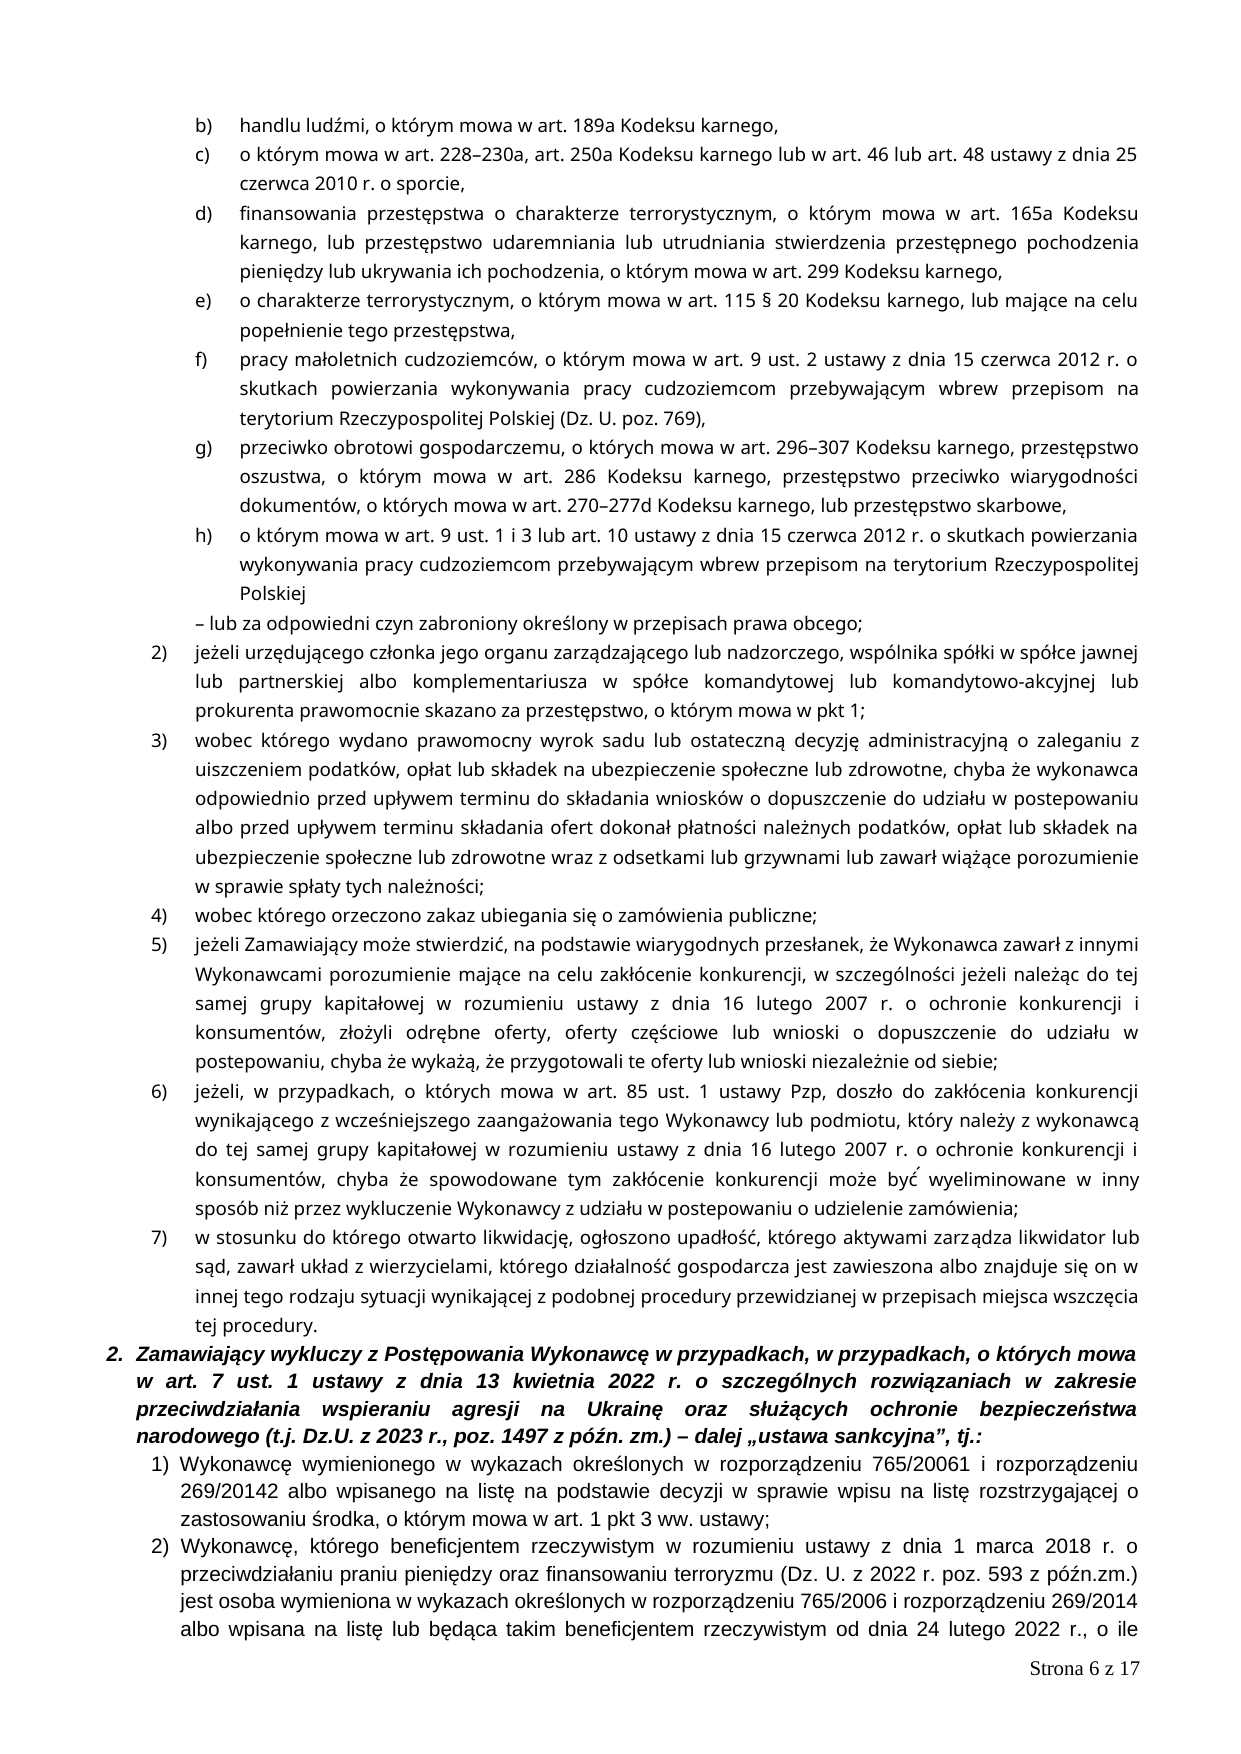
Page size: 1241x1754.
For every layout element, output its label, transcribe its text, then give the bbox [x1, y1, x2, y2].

list o którym mowa w art. 228–230a, art. 250a Kodeksu karnego lub w art. 46 lub art. 48 ustawy z dnia 25 czerwca 2010 r. o sporcie, [195, 141, 1140, 196]
list Zamawiający wykluczy z Postępowania Wykonawcę w przypadkach, w przypadkach, o których mowa w art. 7 ust. 1 ustawy z dnia 13 kwietnia 2022 r. o szczególnych rozwiązaniach w zakresie przeciwdziałania wspieraniu agresji na Ukrainę oraz służących ochronie bezpieczeństwa narodowego (t.j. Dz.U. z 2023 r., poz. 1497 z późn. zm.) – dalej „ustawa sankcyjna”, tj.: [106, 1342, 1140, 1448]
list o którym mowa w art. 9 ust. 1 i 3 lub art. 10 ustawy z dnia 15 czerwca 2012 r. o skutkach powierzania wykonywania pracy cudzoziemcom przebywającym wbrew przepisom na terytorium Rzeczypospolitej Polskiej [195, 522, 1140, 606]
list wobec którego wydano prawomocny wyrok sadu lub ostateczną decyzję administracyjną o zaleganiu z uiszczeniem podatków, opłat lub składek na ubezpieczenie społeczne lub zdrowotne, chyba że wykonawca odpowiednio przed upływem terminu do składania wniosków o dopuszczenie do udziału w postepowaniu albo przed upływem terminu składania ofert dokonał płatności należnych podatków, opłat lub składek na ubezpieczenie społeczne lub zdrowotne wraz z odsetkami lub grzywnami lub zawarł wiążące porozumienie w sprawie spłaty tych należności; [151, 727, 1140, 899]
list handlu ludźmi, o którym mowa w art. 189a Kodeksu karnego, [195, 112, 1140, 138]
list w stosunku do którego otwarto likwidację, ogłoszono upadłość, którego aktywami zarządza likwidator lub sąd, zawarł układ z wierzycielami, którego działalność gospodarcza jest zawieszona albo znajduje się on w innej tego rodzaju sytuacji wynikającej z podobnej procedury przewidzianej w przepisach miejsca wszczęcia tej procedury. [151, 1224, 1140, 1338]
list wobec którego orzeczono zakaz ubiegania się o zamówienia publiczne; [151, 902, 1140, 928]
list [151, 1534, 1140, 1641]
text – lub za odpowiedni czyn zabroniony określony w przepisach prawa obcego; [195, 610, 1140, 635]
list pracy małoletnich cudzoziemców, o którym mowa w art. 9 ust. 2 ustawy z dnia 15 czerwca 2012 r. o skutkach powierzania wykonywania pracy cudzoziemcom przebywającym wbrew przepisom na terytorium Rzeczypospolitej Polskiej (Dz. U. poz. 769), [195, 346, 1140, 430]
list finansowania przestępstwa o charakterze terrorystycznym, o którym mowa w art. 165a Kodeksu karnego, lub przestępstwo udaremniania lub utrudniania stwierdzenia przestępnego pochodzenia pieniędzy lub ukrywania ich pochodzenia, o którym mowa w art. 299 Kodeksu karnego, [195, 200, 1140, 284]
list jeżeli urzędującego członka jego organu zarządzającego lub nadzorczego, wspólnika spółki w spółce jawnej lub partnerskiej albo komplementariusza w spółce komandytowej lub komandytowo-akcyjnej lub prokurenta prawomocnie skazano za przestępstwo, o którym mowa w pkt 1; [151, 639, 1140, 723]
list jeżeli Zamawiający może stwierdzić, na podstawie wiarygodnych przesłanek, że Wykonawca zawarł z innymi Wykonawcami porozumienie mające na celu zakłócenie konkurencji, w szczególności jeżeli należąc do tej samej grupy kapitałowej w rozumieniu ustawy z dnia 16 lutego 2007 r. o ochronie konkurencji i konsumentów, złożyli odrębne oferty, oferty częściowe lub wnioski o dopuszczenie do udziału w postepowaniu, chyba że wykażą, że przygotowali te oferty lub wnioski niezależnie od siebie; [151, 932, 1140, 1074]
list 1) Wykonawcę wymienionego w wykazach określonych w rozporządzeniu 765/20061 i rozporządzeniu 269/20142 albo wpisanego na listę na podstawie decyzji w sprawie wpisu na listę rozstrzygającej o zastosowaniu środka, o którym mowa w art. 1 pkt 3 ww. ustawy; [151, 1452, 1140, 1531]
list jeżeli, w przypadkach, o których mowa w art. 85 ust. 1 ustawy Pzp, doszło do zakłócenia konkurencji wynikającego z wcześniejszego zaangażowania tego Wykonawcy lub podmiotu, który należy z wykonawcą do tej samej grupy kapitałowej w rozumieniu ustawy z dnia 16 lutego 2007 r. o ochronie konkurencji i konsumentów, chyba że spowodowane tym zakłócenie konkurencji może być́ wyeliminowane w inny sposób niż przez wykluczenie Wykonawcy z udziału w postepowaniu o udzielenie zamówienia; [151, 1078, 1140, 1221]
list o charakterze terrorystycznym, o którym mowa w art. 115 § 20 Kodeksu karnego, lub mające na celu popełnienie tego przestępstwa, [195, 288, 1140, 343]
list przeciwko obrotowi gospodarczemu, o których mowa w art. 296–307 Kodeksu karnego, przestępstwo oszustwa, o którym mowa w art. 286 Kodeksu karnego, przestępstwo przeciwko wiarygodności dokumentów, o których mowa w art. 270–277d Kodeksu karnego, lub przestępstwo skarbowe, [195, 434, 1140, 518]
